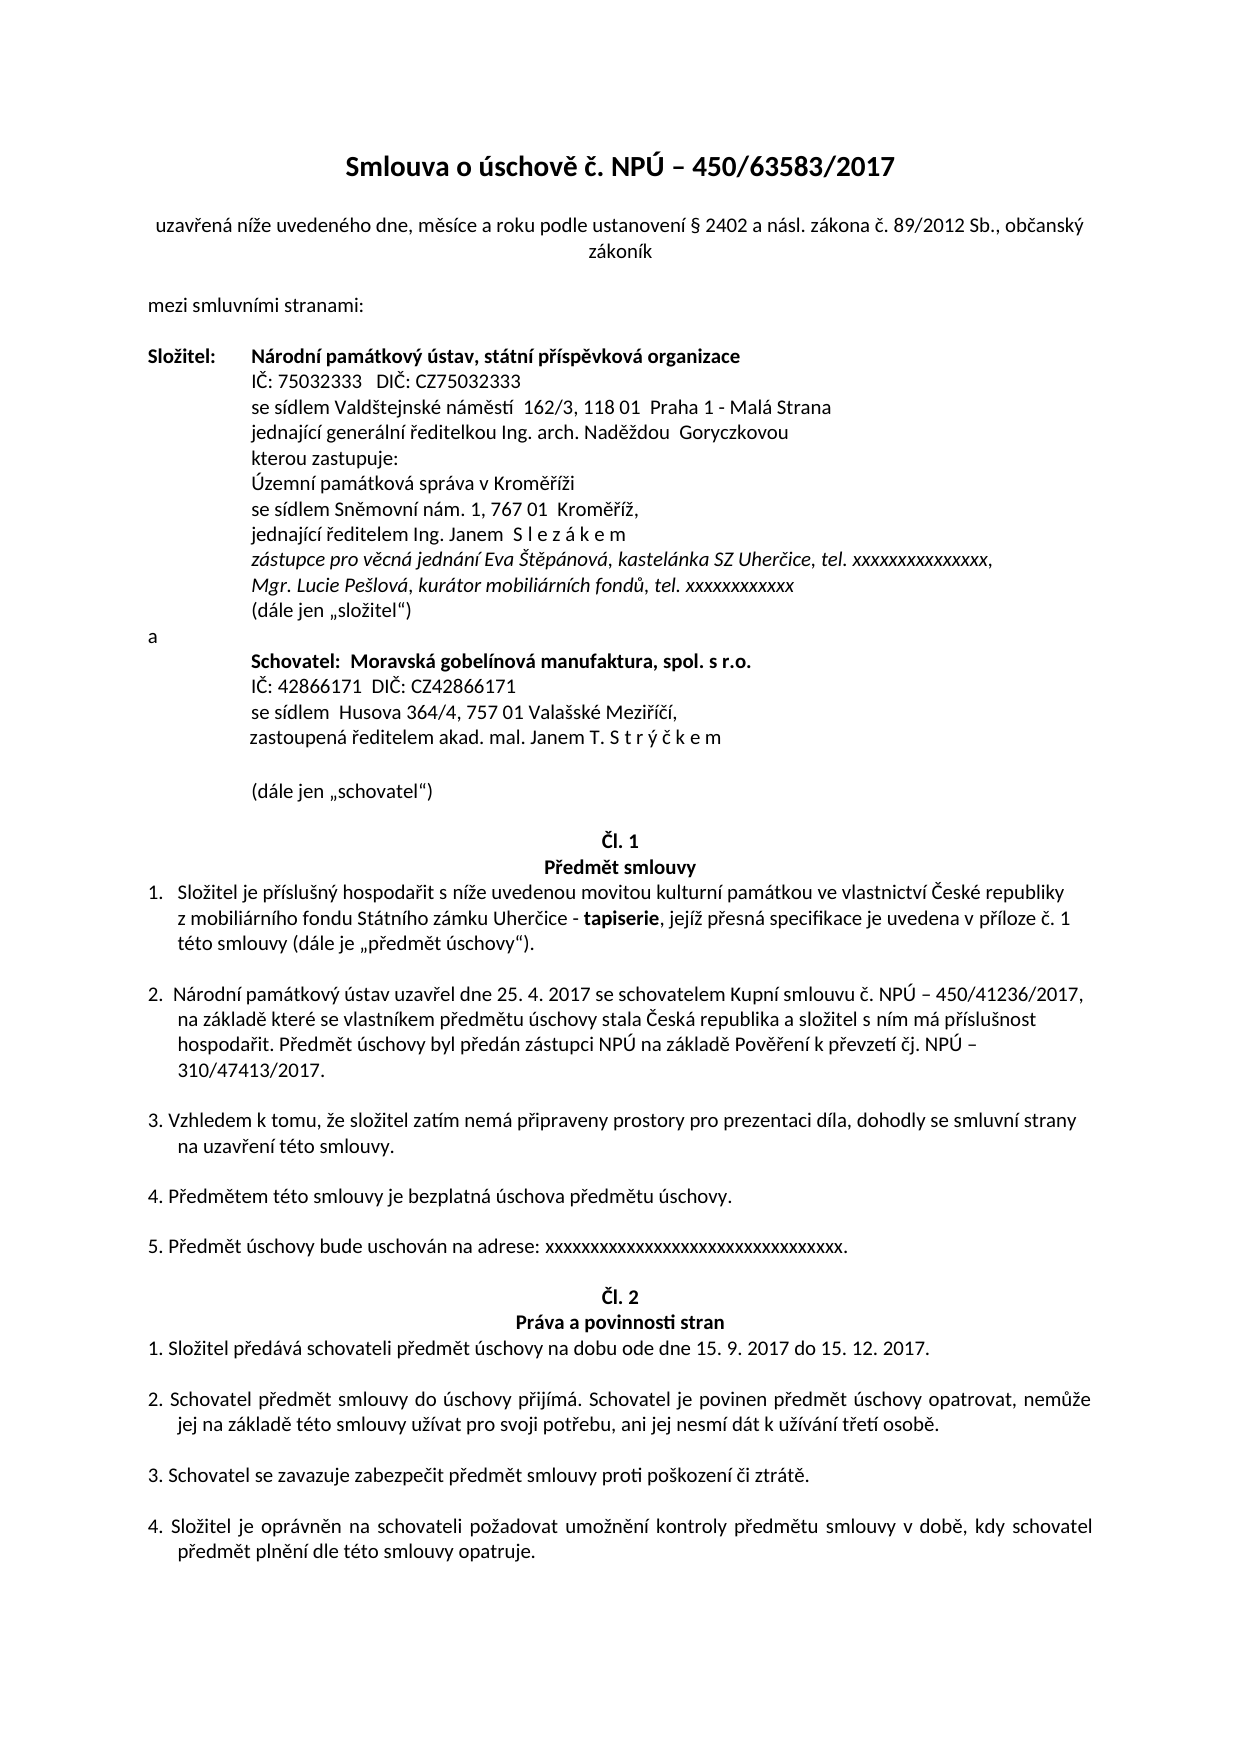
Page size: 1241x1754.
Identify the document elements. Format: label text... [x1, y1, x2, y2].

text 4. Předmětem této smlouvy je bezplatná úschova předmětu úschovy. [148, 1183, 1093, 1209]
text Složitel: Národní památkový ústav, státní příspěvková organizace [148, 343, 1093, 369]
text 1. Složitel je příslušný hospodařit s níže uvedenou movitou kulturní památkou ve vlastnictví České republiky z mobiliárního fondu Státního zámku Uherčice - tapiserie, jejíž přesná specifikace je uvedena v příloze č. 1 této smlouvy (dále je „předmět úschovy“). [148, 879, 1093, 956]
text (dále jen „schovatel“) [148, 778, 1093, 803]
text Smlouva o úschově č. NPÚ – 450/63583/2017 [148, 148, 1093, 183]
text jednající ředitelem Ing. Janem S l e z á k e m [148, 521, 1093, 547]
text Územní památková správa v Kroměříži [148, 470, 1093, 496]
text IČ: 42866171 DIČ: CZ42866171 [148, 674, 1093, 699]
text Mgr. Lucie Pešlová, kurátor mobiliárních fondů, tel. xxxxxxxxxxxx [251, 572, 1093, 597]
text 3. Vzhledem k tomu, že složitel zatím nemá připraveny prostory pro prezentaci díla, dohodly se smluvní strany na uzavření této smlouvy. [148, 1107, 1093, 1158]
text 1. Složitel předává schovateli předmět úschovy na dobu ode dne 15. 9. 2017 do 15. 12. 2017. [148, 1335, 1093, 1360]
text a [148, 623, 1093, 648]
text Čl. 2 Práva a povinnosti stran [148, 1284, 1093, 1335]
text Schovatel: Moravská gobelínová manufaktura, spol. s r.o. [148, 648, 1093, 674]
text zastoupená ředitelem akad. mal. Janem T. S t r ý č k e m [148, 724, 1093, 750]
text se sídlem Valdštejnské náměstí 162/3, 118 01 Praha 1 - Malá Strana [148, 394, 1093, 419]
text mezi smluvními stranami: [148, 292, 1093, 318]
text jednající generální ředitelkou Ing. arch. Naděždou Goryczkovou [148, 419, 1093, 445]
text se sídlem Husova 364/4, 757 01 Valašské Meziříčí, [148, 699, 1093, 724]
text kterou zastupuje: [148, 445, 1093, 470]
text Čl. 1 Předmět smlouvy [148, 829, 1093, 879]
text IČ: 75032333 DIČ: CZ75032333 [148, 369, 1093, 394]
text uzavřená níže uvedeného dne, měsíce a roku podle ustanovení § 2402 a násl. zákona č. 89/2012 Sb., občanský zákoník [148, 212, 1093, 263]
text zástupce pro věcná jednání Eva Štěpánová, kastelánka SZ Uherčice, tel. xxxxxxxxxxxxxxx, [251, 547, 1093, 572]
text (dále jen „složitel“) [148, 597, 1093, 623]
text 5. Předmět úschovy bude uschován na adrese: xxxxxxxxxxxxxxxxxxxxxxxxxxxxxxxxx. [148, 1234, 1093, 1259]
text 3. Schovatel se zavazuje zabezpečit předmět smlouvy proti poškození či ztrátě. [148, 1462, 1093, 1487]
text 2. Národní památkový ústav uzavřel dne 25. 4. 2017 se schovatelem Kupní smlouvu č. NPÚ – 450/41236/2017, na základě které se vlastníkem předmětu úschovy stala Česká republika a složitel s ním má příslušnost hospodařit. Předmět úschovy byl předán zástupci NPÚ na základě Pověření k převzetí čj. NPÚ – 310/47413/2017. [148, 981, 1093, 1082]
text se sídlem Sněmovní nám. 1, 767 01 Kroměříž, [148, 496, 1093, 521]
text 4. Složitel je oprávněn na schovateli požadovat umožnění kontroly předmětu smlouvy v době, kdy schovatel předmět plnění dle této smlouvy opatruje. [148, 1513, 1093, 1564]
text 2. Schovatel předmět smlouvy do úschovy přijímá. Schovatel je povinen předmět úschovy opatrovat, nemůže jej na základě této smlouvy užívat pro svoji potřebu, ani jej nesmí dát k užívání třetí osobě. [148, 1386, 1093, 1437]
